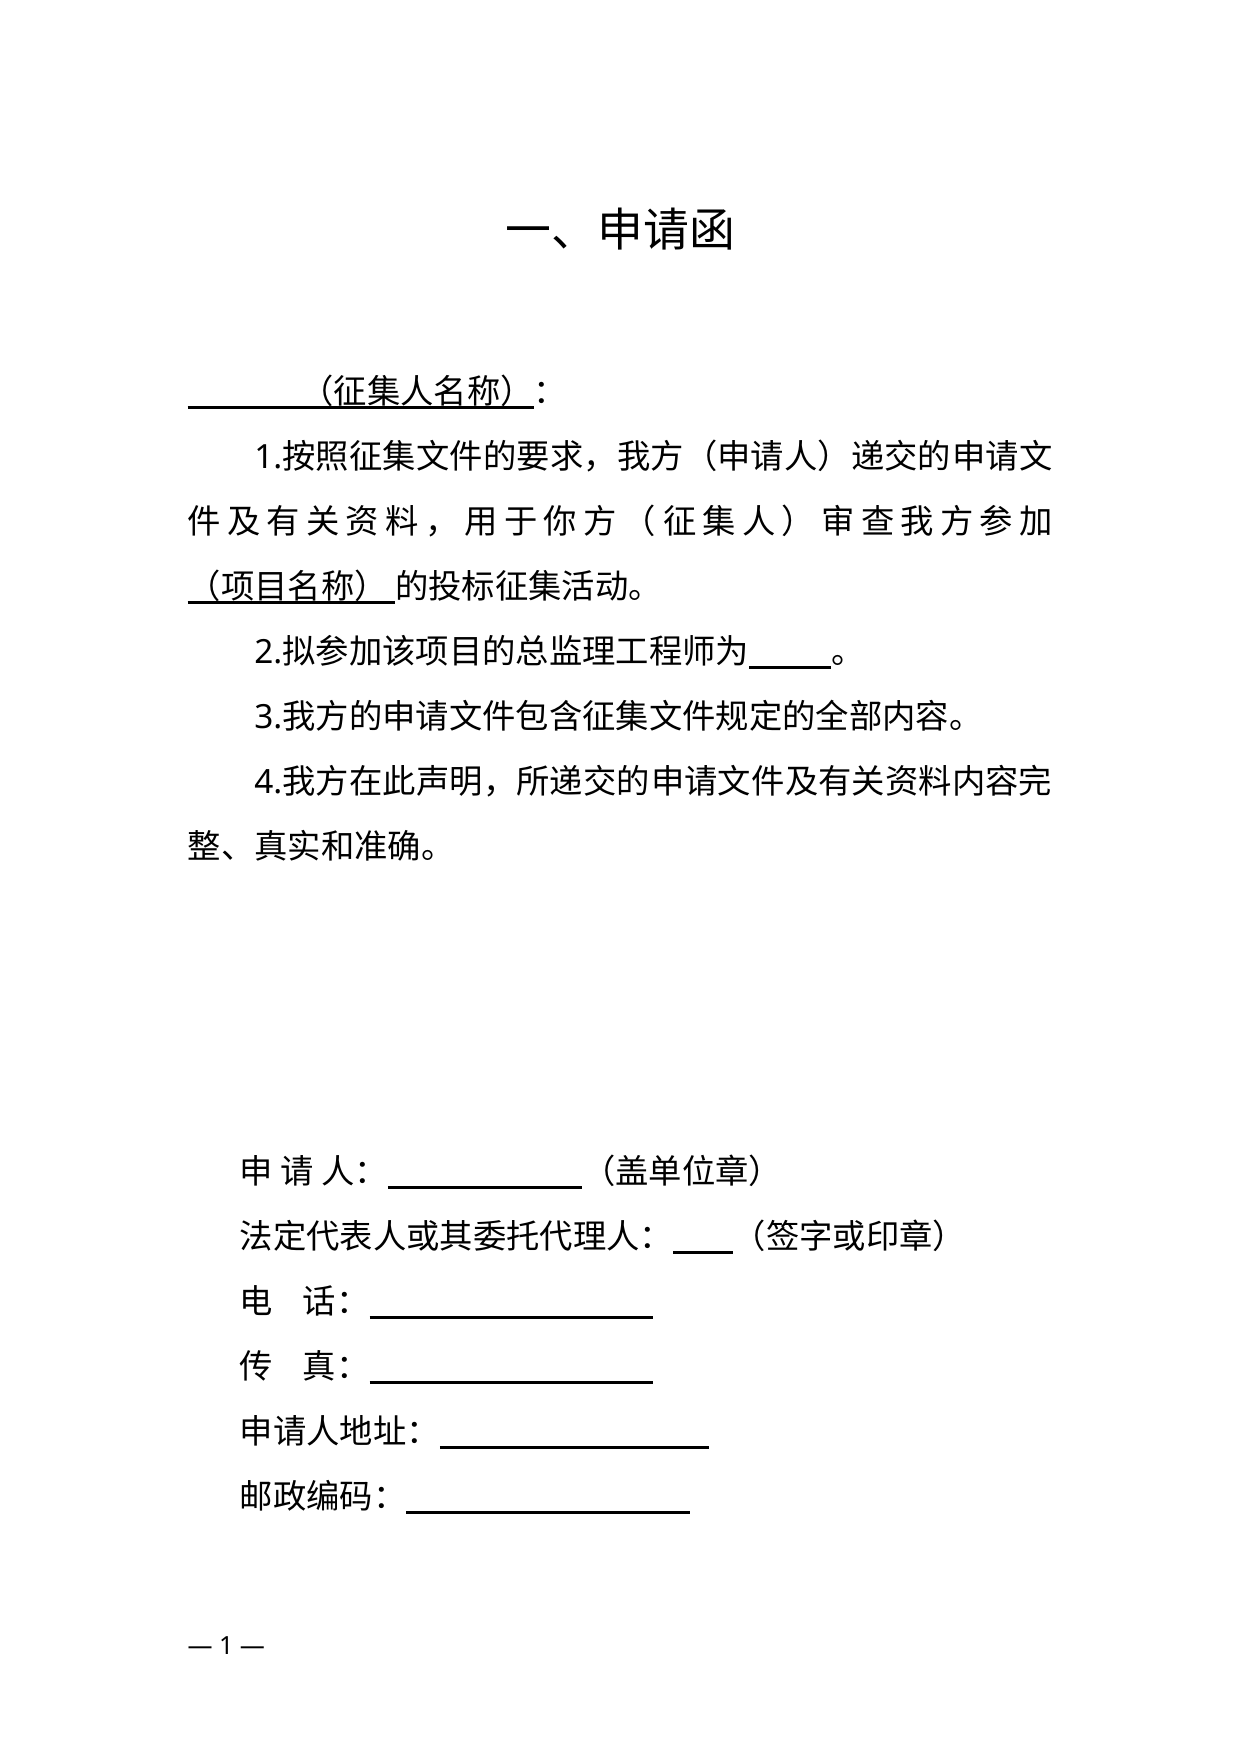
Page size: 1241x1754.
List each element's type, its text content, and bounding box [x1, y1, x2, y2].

text 电 话： [187, 1267, 1053, 1332]
text 1.按照征集文件的要求，我方（申请人）递交的申请文件及有关资料，用于你方（征集人）审查我方参加 （项目名称） 的投标征集活动。 [187, 422, 1053, 617]
subtitle 一、申请函 [187, 178, 1053, 276]
text 4.我方在此声明，所递交的申请文件及有关资料内容完整、真实和准确。 [187, 747, 1053, 877]
text 传 真： [187, 1332, 1053, 1397]
text 申请人地址： [187, 1397, 1053, 1462]
text 申 请 人： （盖单位章） [187, 1137, 1053, 1202]
text 3.我方的申请文件包含征集文件规定的全部内容。 [187, 682, 1053, 747]
text （征集人名称）： [187, 357, 1053, 422]
text 2.拟参加该项目的总监理工程师为 。 [187, 617, 1053, 682]
text 邮政编码： [187, 1462, 1053, 1527]
text 法定代表人或其委托代理人： （签字或印章） [187, 1202, 1053, 1267]
